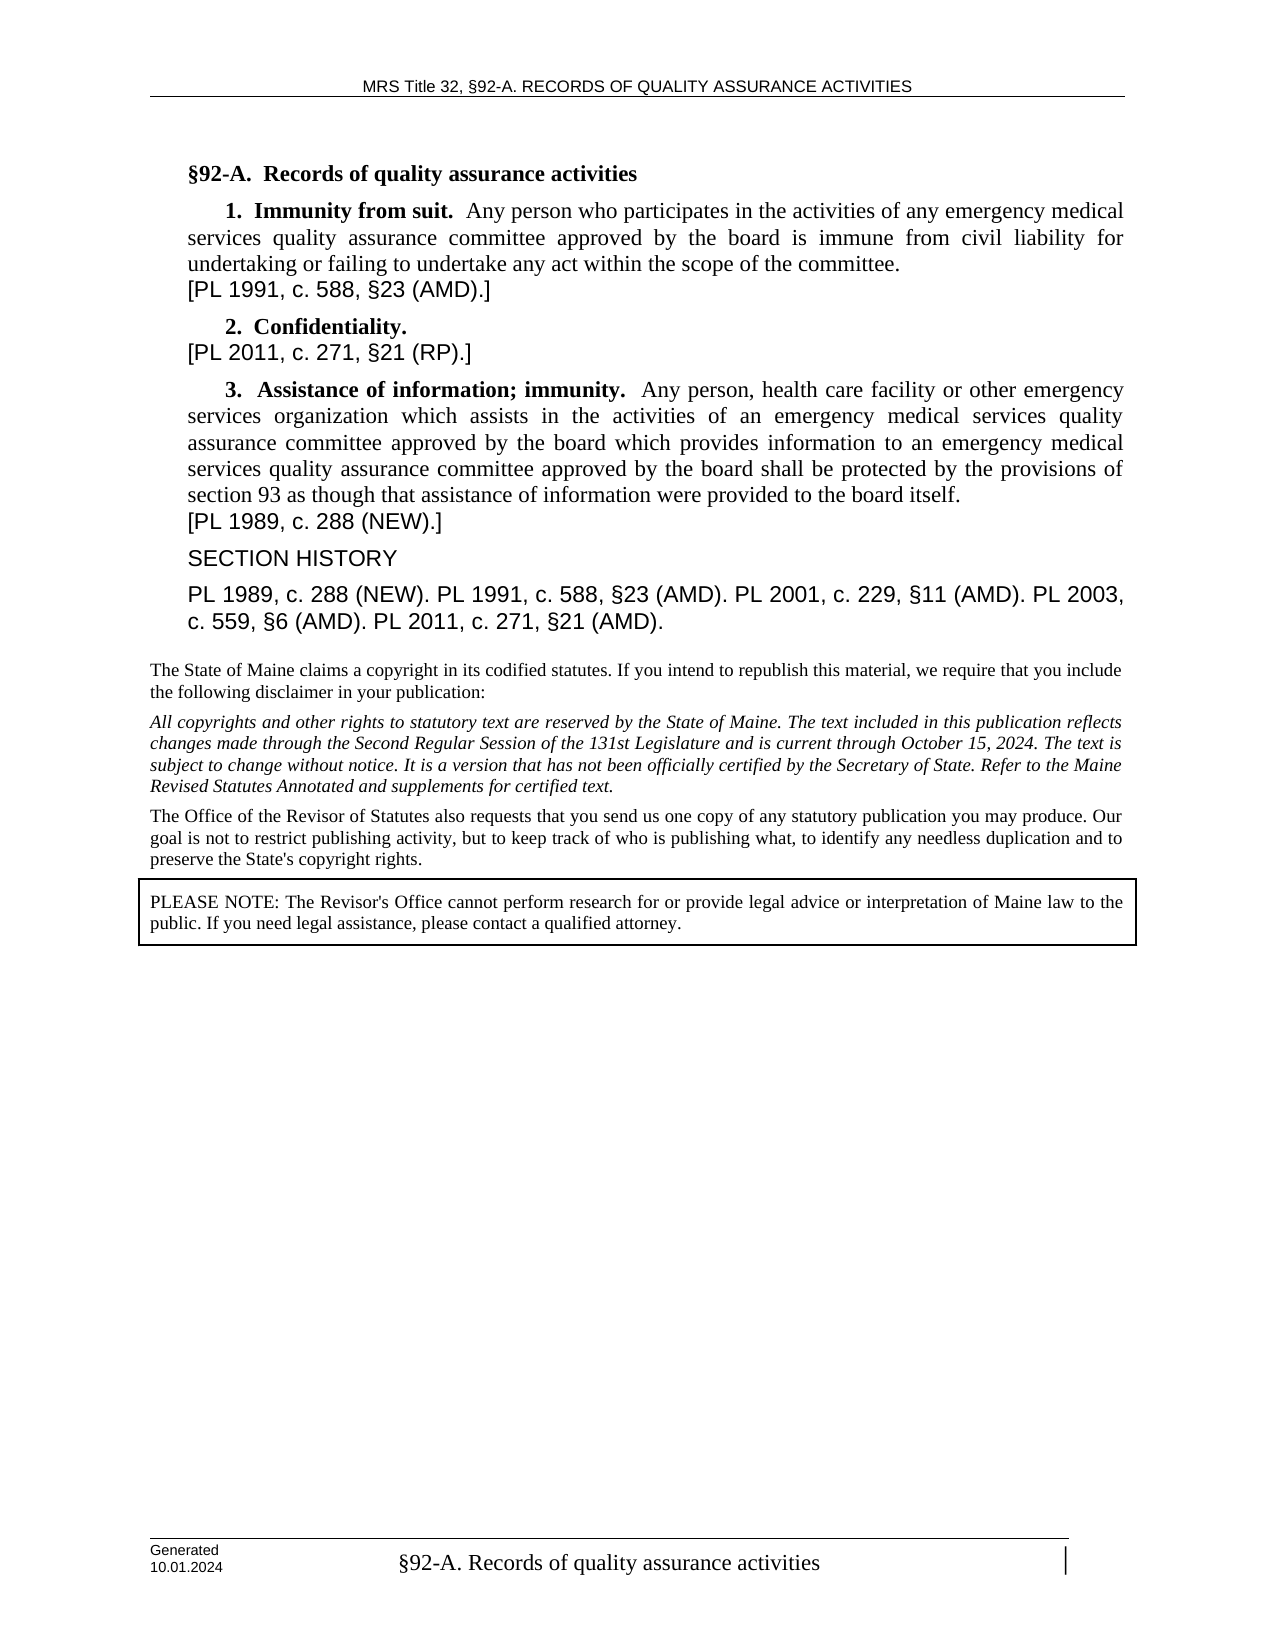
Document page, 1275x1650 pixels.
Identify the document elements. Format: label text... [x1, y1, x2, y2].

text 1. Immunity from suit. Any person who participates in the activities of any emergency medical services quality assurance committee approved by the board is immune from civil liability for undertaking or failing to undertake any act within the scope of the committee. [187, 197, 1125, 276]
text [PL 2011, c. 271, §21 (RP).] [187, 339, 1125, 366]
text All copyrights and other rights to statutory text are reserved by the State of Maine. The text included in this publication reflects changes made through the Second Regular Session of the 131st Legislature and is current through October 15, 2024 . The text is subject to change without notice. It is a version that has not been officially certified by the Secretary of State. Refer to the Maine Revised Statutes Annotated and supplements for certified text. [150, 711, 1125, 797]
text The Office of the Revisor of Statutes also requests that you send us one copy of any statutory publication you may produce. Our goal is not to restrict publishing activity, but to keep track of who is publishing what, to identify any needless duplication and to preserve the State's copyright rights. [150, 805, 1125, 870]
text PL 1989, c. 288 (NEW). PL 1991, c. 588, §23 (AMD). PL 2001, c. 229, §11 (AMD). PL 2003, c. 559, §6 (AMD). PL 2011, c. 271, §21 (AMD). [187, 581, 1125, 634]
text [PL 1991, c. 588, §23 (AMD).] [187, 276, 1125, 303]
text 2. Confidentiality. [187, 313, 1125, 339]
text 3. Assistance of information; immunity. Any person, health care facility or other emergency services organization which assists in the activities of an emergency medical services quality assurance committee approved by the board which provides information to an emergency medical services quality assurance committee approved by the board shall be protected by the provisions of section 93 as though that assistance of information were provided to the board itself. [187, 376, 1125, 508]
text SECTION HISTORY [187, 545, 1125, 571]
text [PL 1989, c. 288 (NEW).] [187, 508, 1125, 534]
text PLEASE NOTE: The Revisor's Office cannot perform research for or provide legal advice or interpretation of Maine law to the public. If you need legal assistance, please contact a qualified attorney. [140, 880, 1135, 944]
text The State of Maine claims a copyright in its codified statutes. If you intend to republish this material, we require that you include the following disclaimer in your publication: [150, 659, 1125, 702]
text §92-A. Records of quality assurance activities [187, 160, 1125, 187]
